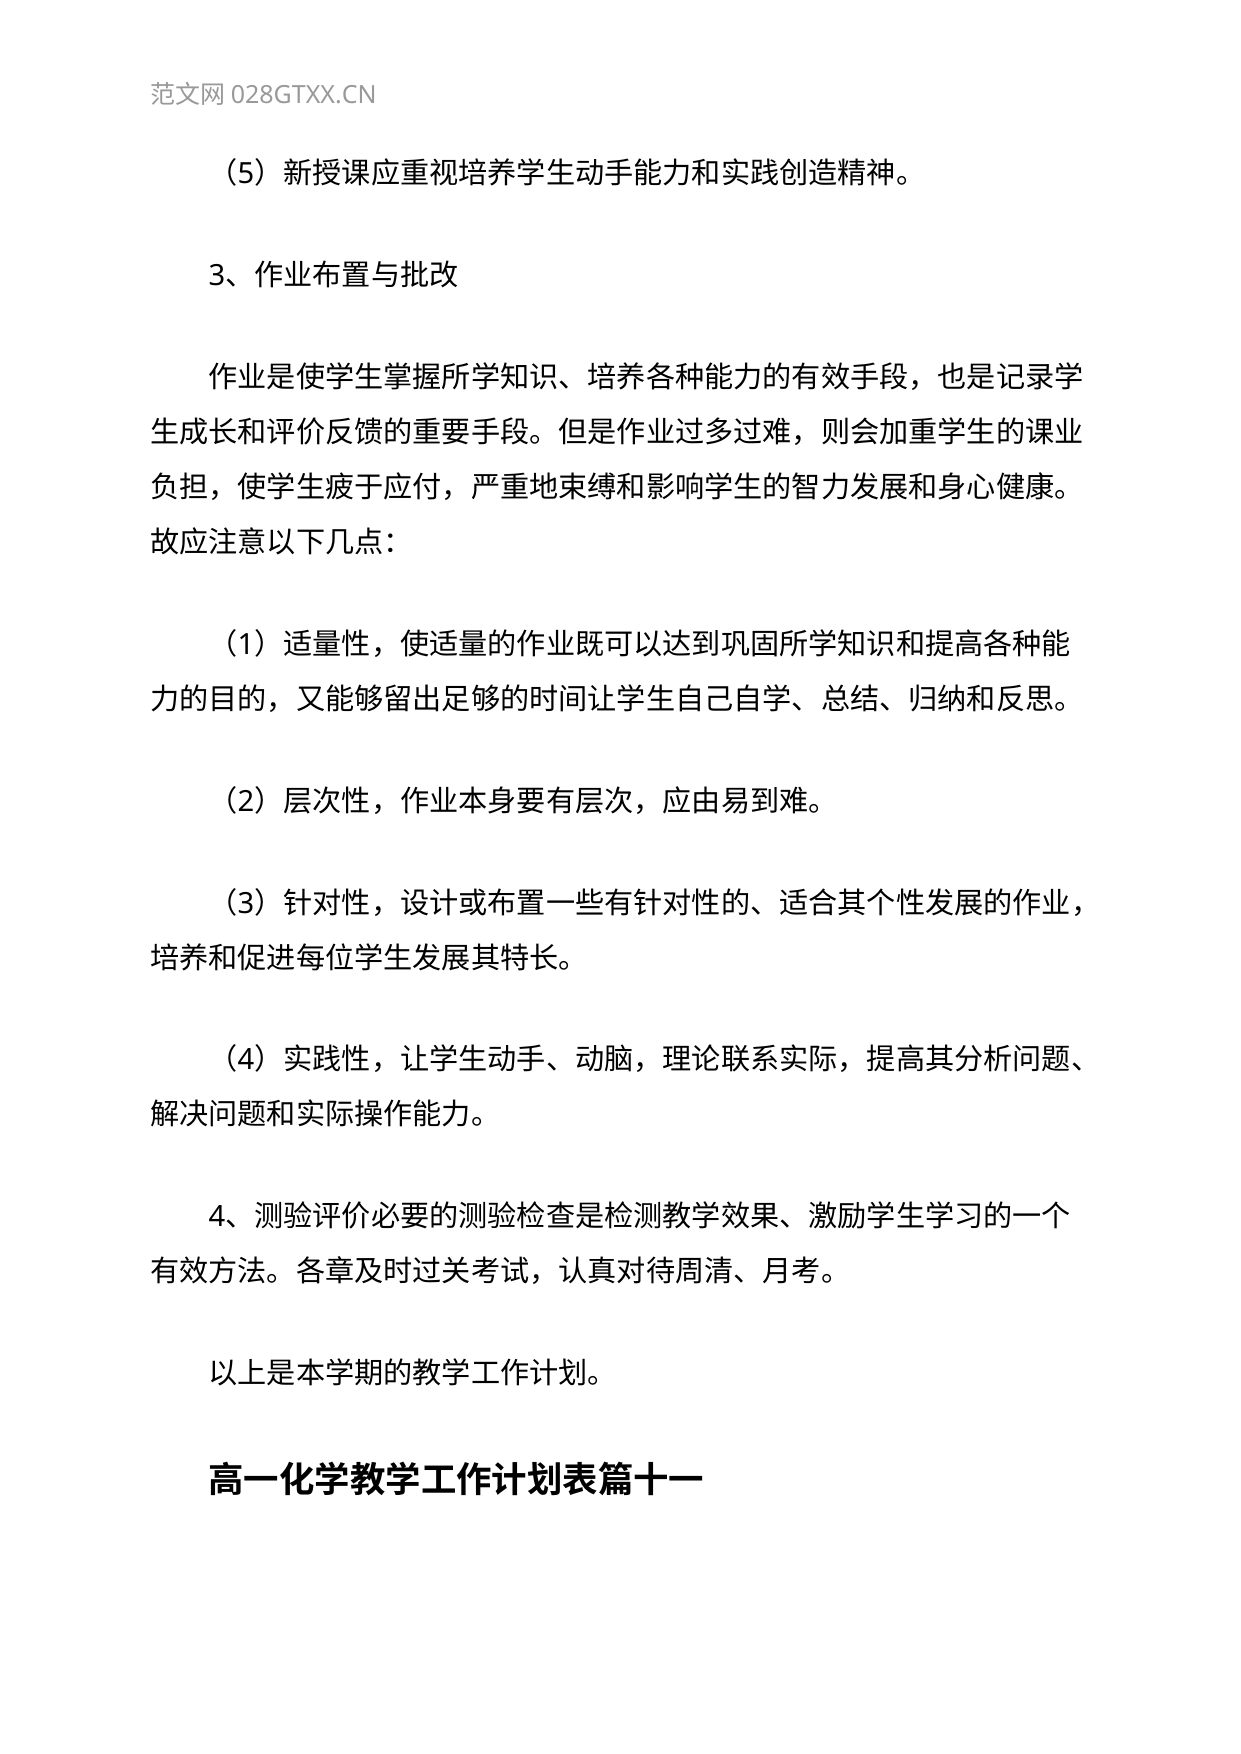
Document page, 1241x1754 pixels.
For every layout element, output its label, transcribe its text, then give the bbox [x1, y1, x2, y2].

text （2）层次性，作业本身要有层次，应由易到难。 [150, 777, 1090, 819]
text 以上是本学期的教学工作计划。 [150, 1349, 1090, 1392]
text （1）适量性，使适量的作业既可以达到巩固所学知识和提高各种能力的目的，又能够留出足够的时间让学生自己自学、总结、归纳和反思。 [150, 620, 1090, 718]
text 3、作业布置与批改 [150, 252, 1090, 294]
text （3）针对性，设计或布置一些有针对性的、适合其个性发展的作业，培养和促进每位学生发展其特长。 [150, 879, 1090, 976]
text （5）新授课应重视培养学生动手能力和实践创造精神。 [150, 150, 1090, 192]
text 作业是使学生掌握所学知识、培养各种能力的有效手段，也是记录学生成长和评价反馈的重要手段。但是作业过多过难，则会加重学生的课业负担，使学生疲于应付，严重地束缚和影响学生的智力发展和身心健康。故应注意以下几点： [150, 354, 1090, 561]
text 4、测验评价必要的测验检查是检测教学效果、激励学生学习的一个有效方法。各章及时过关考试，认真对待周清、月考。 [150, 1193, 1090, 1290]
text 高一化学教学工作计划表篇十一 [150, 1451, 1090, 1502]
text （4）实践性，让学生动手、动脑，理论联系实际，提高其分析问题、解决问题和实际操作能力。 [150, 1036, 1090, 1133]
